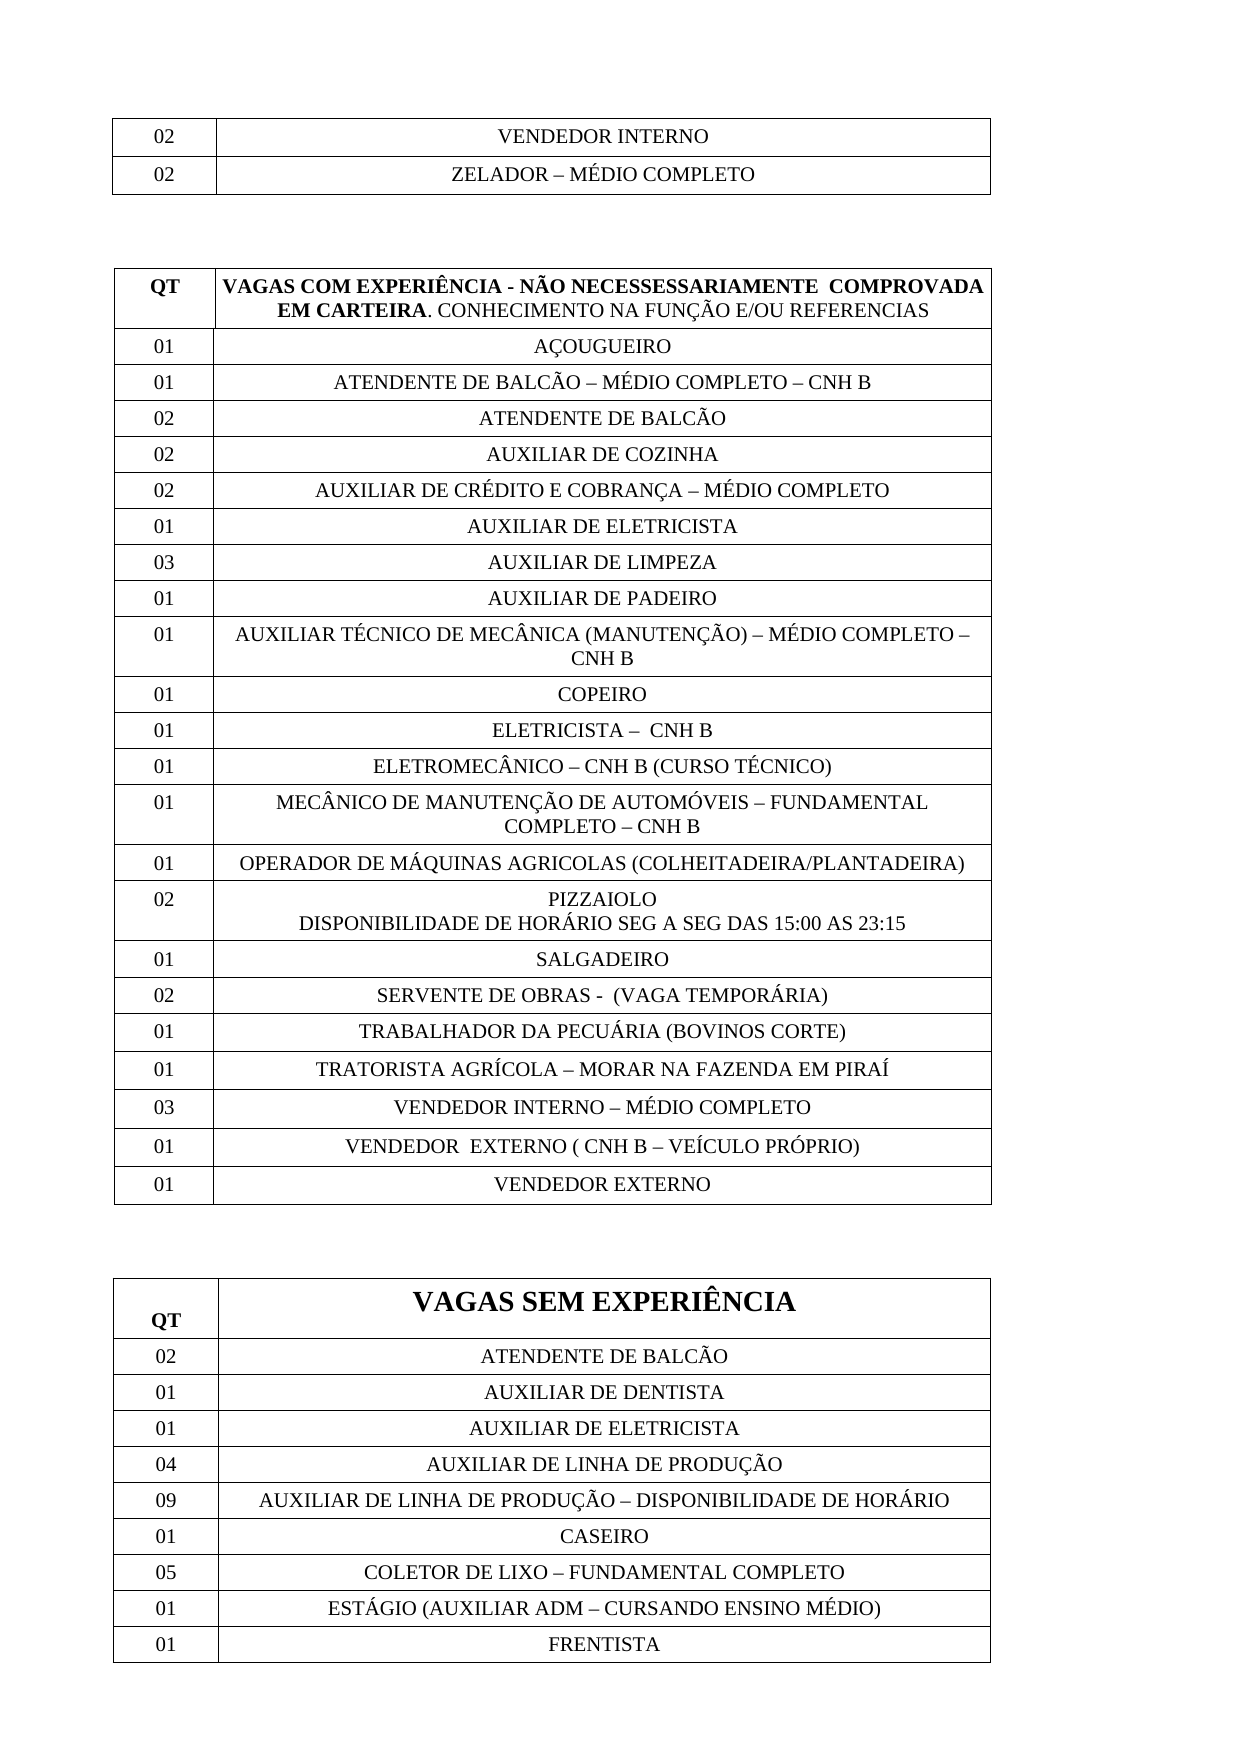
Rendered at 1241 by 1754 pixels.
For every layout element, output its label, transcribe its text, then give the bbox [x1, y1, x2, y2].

table_cell 01 [115, 1014, 213, 1051]
table_cell 01 [114, 1411, 218, 1446]
table_header QT [115, 269, 215, 327]
table_header QT [114, 1279, 218, 1338]
table_cell AUXILIAR DE CRÉDITO E COBRANÇA – MÉDIO COMPLETO [214, 473, 991, 508]
table_cell 01 [115, 941, 213, 976]
table_cell ATENDENTE DE BALCÃO [214, 401, 991, 436]
table_cell 01 [115, 509, 213, 544]
table_cell 01 [115, 1129, 213, 1166]
table_cell 01 [115, 845, 213, 880]
table_header VAGAS SEM EXPERIÊNCIA [219, 1279, 990, 1338]
table_cell ATENDENTE DE BALCÃO – MÉDIO COMPLETO – CNH B [214, 365, 991, 399]
table_cell AUXILIAR TÉCNICO DE MECÂNICA (MANUTENÇÃO) – MÉDIO COMPLETO – CNH B [214, 617, 991, 676]
table_cell SALGADEIRO [214, 941, 991, 976]
table_cell PIZZAIOLO DISPONIBILIDADE DE HORÁRIO SEG A SEG DAS 15:00 AS 23:15 [214, 881, 991, 940]
table_cell 03 [115, 545, 213, 580]
table_cell ELETRICISTA – CNH B [214, 713, 991, 748]
table_cell 01 [115, 1052, 213, 1089]
table_cell OPERADOR DE MÁQUINAS AGRICOLAS (COLHEITADEIRA/PLANTADEIRA) [214, 845, 991, 880]
table_cell AUXILIAR DE LIMPEZA [214, 545, 991, 580]
table_cell 02 [113, 157, 216, 194]
table_cell COLETOR DE LIXO – FUNDAMENTAL COMPLETO [219, 1555, 990, 1590]
table_cell FRENTISTA [219, 1627, 990, 1662]
table_cell VENDEDOR EXTERNO ( CNH B – VEÍCULO PRÓPRIO) [214, 1129, 991, 1166]
table_header 01 [115, 329, 213, 363]
table_cell COPEIRO [214, 677, 991, 712]
table_cell AUXILIAR DE DENTISTA [219, 1375, 990, 1410]
table_cell 05 [114, 1555, 218, 1590]
table_cell 02 [115, 437, 213, 472]
table_cell 03 [115, 1090, 213, 1127]
table_cell ELETROMECÂNICO – CNH B (CURSO TÉCNICO) [214, 749, 991, 784]
table_cell ATENDENTE DE BALCÃO [219, 1339, 990, 1374]
table_cell AUXILIAR DE ELETRICISTA [214, 509, 991, 544]
table_cell 01 [115, 1167, 213, 1204]
table_cell 01 [114, 1519, 218, 1554]
table_cell AUXILIAR DE LINHA DE PRODUÇÃO – DISPONIBILIDADE DE HORÁRIO [219, 1483, 990, 1518]
table_cell 02 [115, 881, 213, 940]
table_cell VENDEDOR INTERNO [217, 119, 990, 156]
table_cell MECÂNICO DE MANUTENÇÃO DE AUTOMÓVEIS – FUNDAMENTAL COMPLETO – CNH B [214, 785, 991, 844]
table_cell VENDEDOR INTERNO – MÉDIO COMPLETO [214, 1090, 991, 1127]
table_cell 01 [115, 749, 213, 784]
table_cell AUXILIAR DE LINHA DE PRODUÇÃO [219, 1447, 990, 1482]
table_cell 04 [114, 1447, 218, 1482]
table_header AÇOUGUEIRO [214, 329, 991, 363]
table_cell 01 [115, 785, 213, 844]
table_cell 02 [115, 401, 213, 436]
table_cell CASEIRO [219, 1519, 990, 1554]
table_cell VENDEDOR EXTERNO [214, 1167, 991, 1204]
table_cell AUXILIAR DE COZINHA [214, 437, 991, 472]
table_cell AUXILIAR DE PADEIRO [214, 581, 991, 616]
table_cell 01 [114, 1591, 218, 1626]
table_cell TRABALHADOR DA PECUÁRIA (BOVINOS CORTE) [214, 1014, 991, 1051]
table_cell 09 [114, 1483, 218, 1518]
table_cell 01 [114, 1627, 218, 1662]
table_cell 02 [115, 473, 213, 508]
table_cell 01 [115, 581, 213, 616]
table_cell ESTÁGIO (AUXILIAR ADM – CURSANDO ENSINO MÉDIO) [219, 1591, 990, 1626]
table_cell ZELADOR – MÉDIO COMPLETO [217, 157, 990, 194]
table_cell SERVENTE DE OBRAS - (VAGA TEMPORÁRIA) [214, 978, 991, 1012]
table_cell 02 [114, 1339, 218, 1374]
table_cell 02 [113, 119, 216, 156]
table_cell 01 [115, 713, 213, 748]
table_cell 01 [115, 677, 213, 712]
table_cell 01 [115, 617, 213, 676]
table_cell TRATORISTA AGRÍCOLA – MORAR NA FAZENDA EM PIRAÍ [214, 1052, 991, 1089]
table_cell 01 [115, 365, 213, 399]
table_cell 02 [115, 978, 213, 1012]
table_cell AUXILIAR DE ELETRICISTA [219, 1411, 990, 1446]
table_header VAGAS COM EXPERIÊNCIA - NÃO NECESSESSARIAMENTE COMPROVADA EM CARTEIRA. CONHECIMENTO NA FUNÇÃO E/OU REFERENCIAS [216, 269, 991, 327]
table_cell 01 [114, 1375, 218, 1410]
